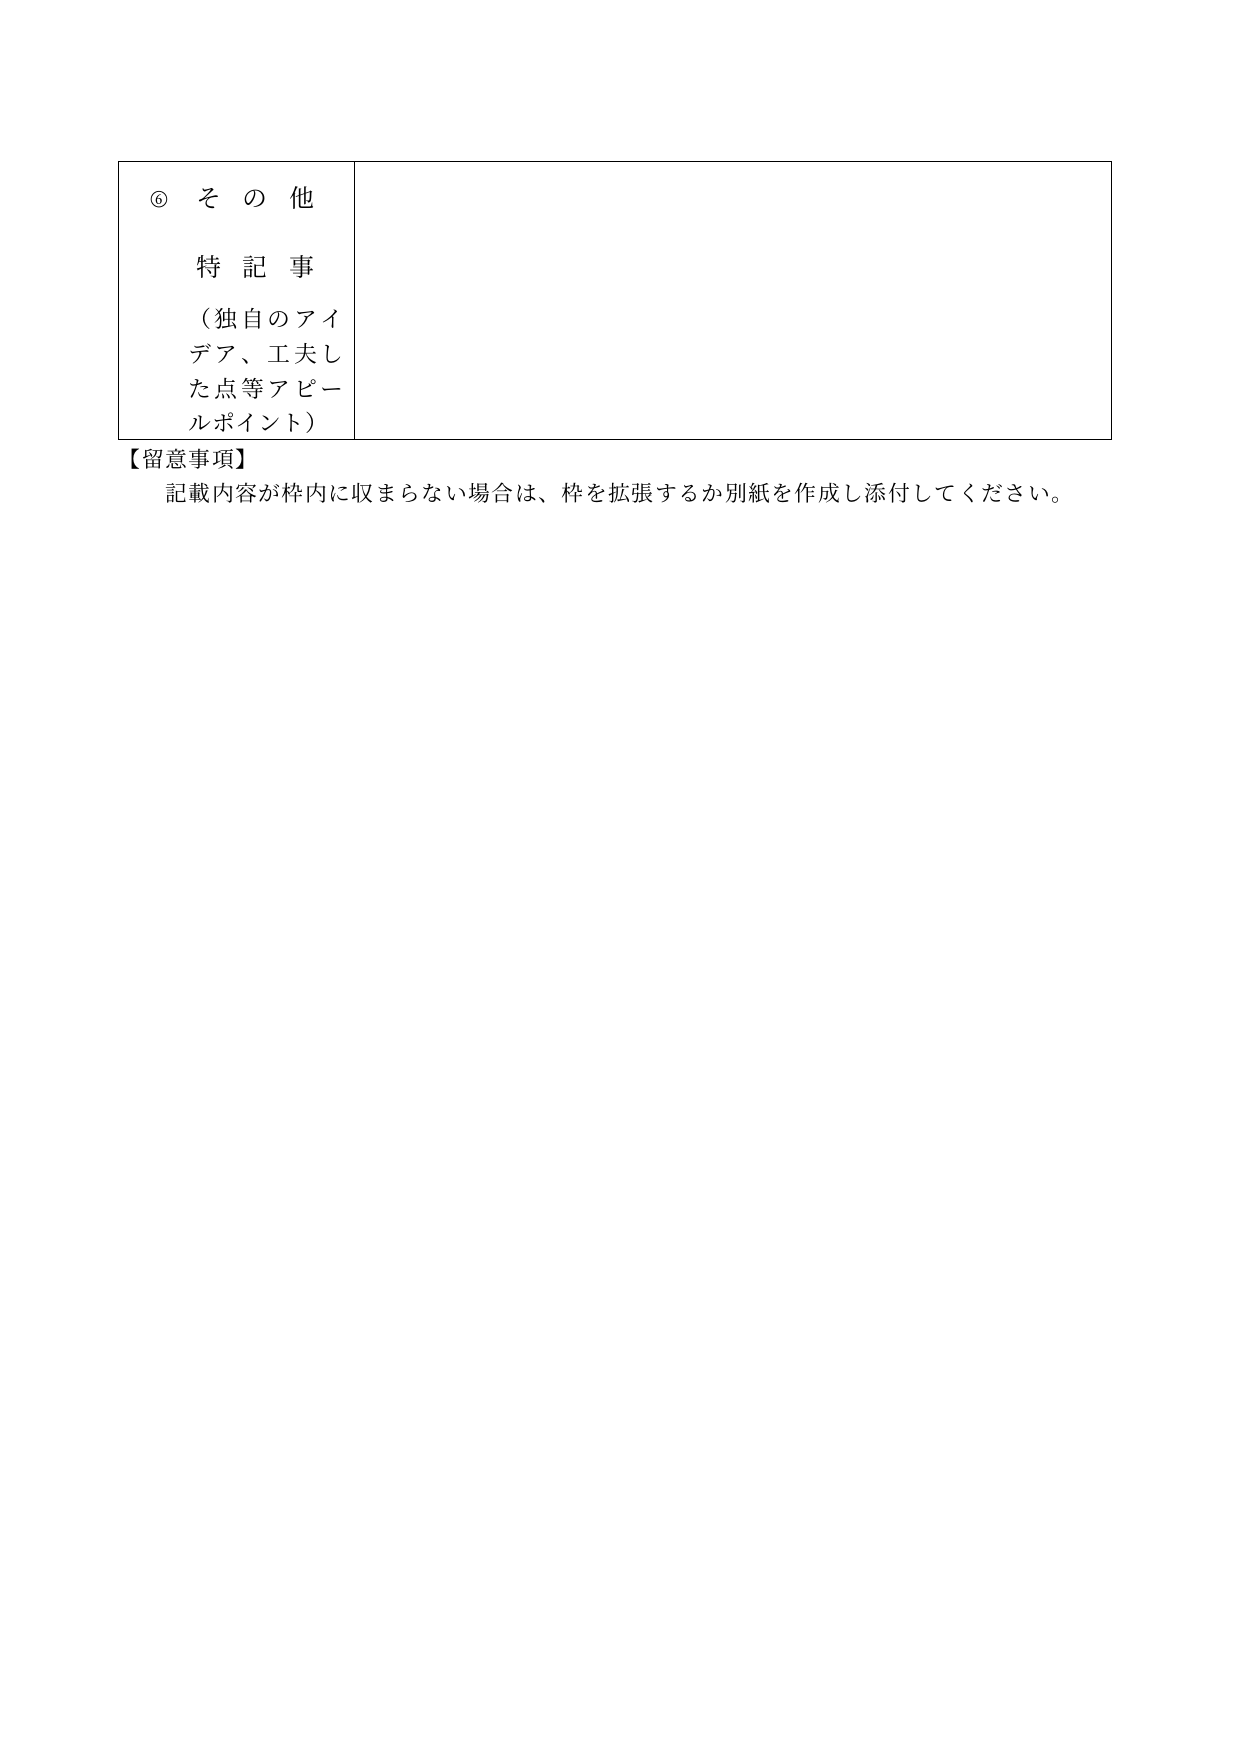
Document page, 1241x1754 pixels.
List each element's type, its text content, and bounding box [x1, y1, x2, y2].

text 記載内容が枠内に収まらない場合は、枠を拡張するか別紙を作成し添付してください。 [118, 475, 1122, 510]
text 【留意事項】 [118, 440, 1122, 475]
table_cell [355, 162, 1111, 439]
table_cell その他特記事 （独自のアイデア、工夫した点等アピールポイント） [119, 162, 354, 439]
